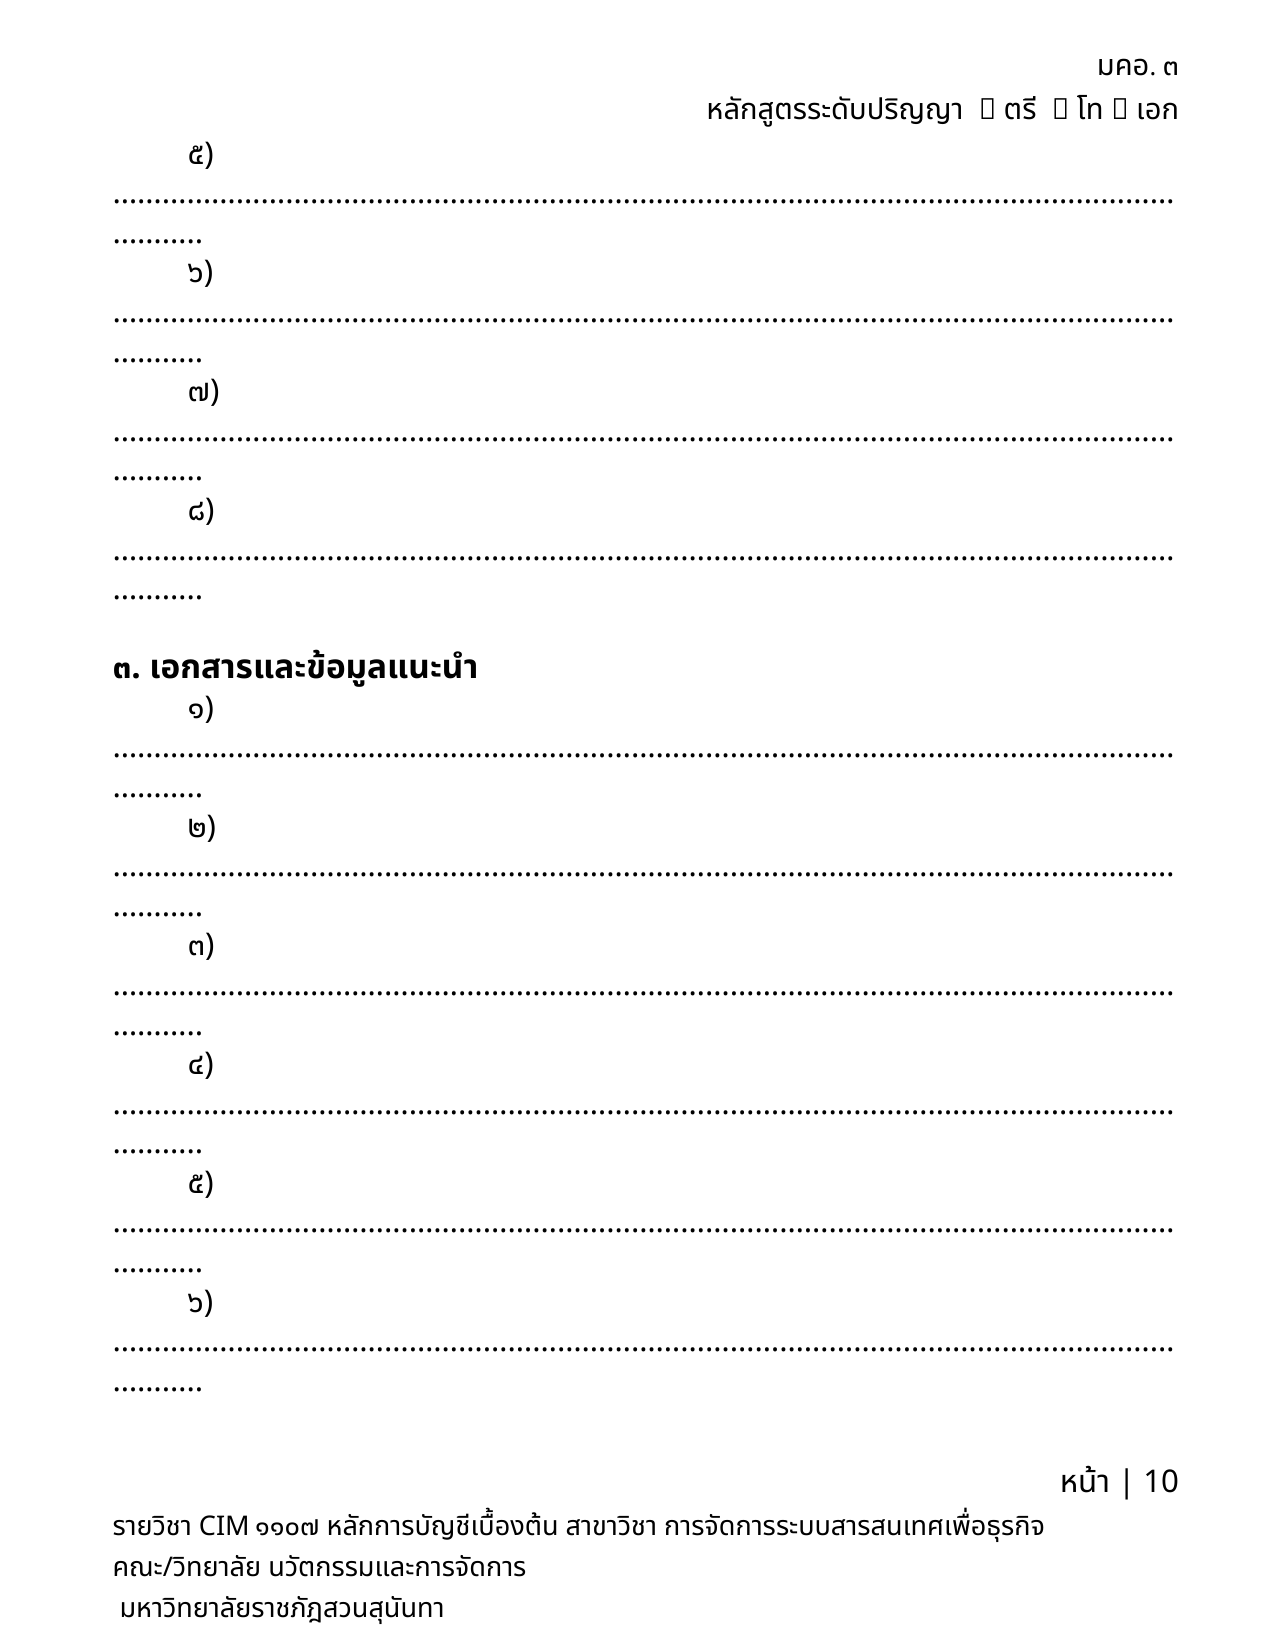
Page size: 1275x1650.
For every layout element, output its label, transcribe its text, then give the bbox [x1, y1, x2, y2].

text ๖) ………………………………………………………………………………………………………………………….. [112, 1280, 1179, 1399]
text ๓. เอกสารและข้อมูลแนะนำ [112, 647, 1179, 687]
text ๕) ………………………………………………………………………………………………………………………….. [112, 132, 1179, 251]
text ๗) ………………………………………………………………………………………………………………………….. [112, 370, 1179, 489]
text ๖) ………………………………………………………………………………………………………………………….. [112, 251, 1179, 370]
text ๕) ………………………………………………………………………………………………………………………….. [112, 1162, 1179, 1280]
text ๒) ………………………………………………………………………………………………………………………….. [112, 805, 1179, 924]
text ๓) ………………………………………………………………………………………………………………………….. [112, 924, 1179, 1043]
text ๘) ………………………………………………………………………………………………………………………….. [112, 489, 1179, 607]
text ๔) ………………………………………………………………………………………………………………………….. [112, 1043, 1179, 1162]
text ๑) ………………………………………………………………………………………………………………………….. [112, 687, 1179, 805]
